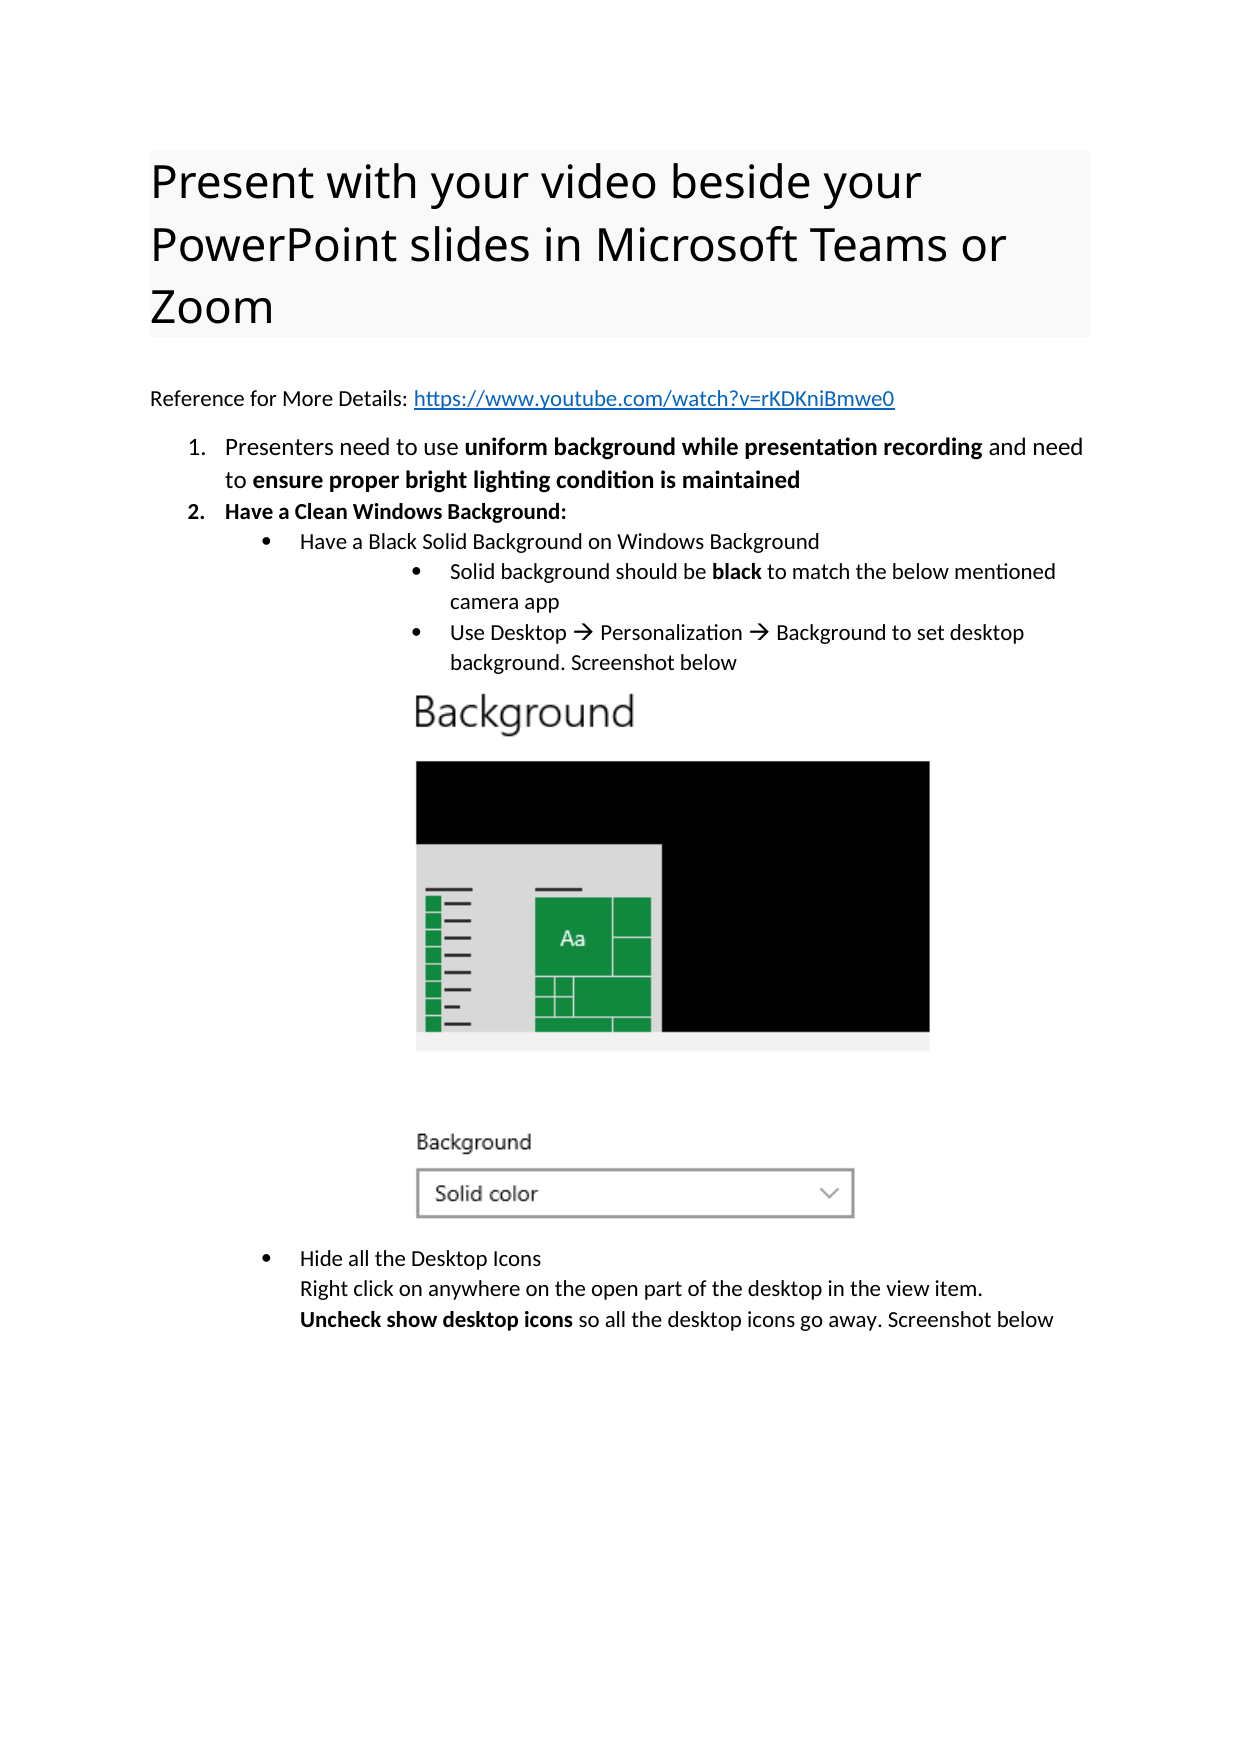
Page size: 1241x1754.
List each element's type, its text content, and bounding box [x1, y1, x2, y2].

list Solid background should be black to match the below mentioned camera app [412, 557, 1090, 615]
list Hide all the Desktop Icons [262, 1244, 1090, 1272]
text Present with your video beside your PowerPoint slides in Microsoft Teams or Zoom [150, 150, 1090, 337]
list Presenters need to use uniform background while presentation recording and need to ensure proper bright lighting condition is maintained [187, 431, 1090, 494]
picture [393, 678, 1027, 1242]
list Use Desktop Personalization Background to set desktop background. Screenshot below [412, 618, 1090, 676]
list Have a Black Solid Background on Windows Background [262, 527, 1090, 555]
text Reference for More Details: https://www.youtube.com/watch?v=rKDKniBmwe0 [150, 384, 1090, 412]
list Have a Clean Windows Background: [187, 497, 1090, 525]
list Right click on anywhere on the open part of the desktop in the view item. [300, 1274, 1090, 1302]
list Uncheck show desktop icons so all the desktop icons go away. Screenshot below [300, 1305, 1090, 1333]
